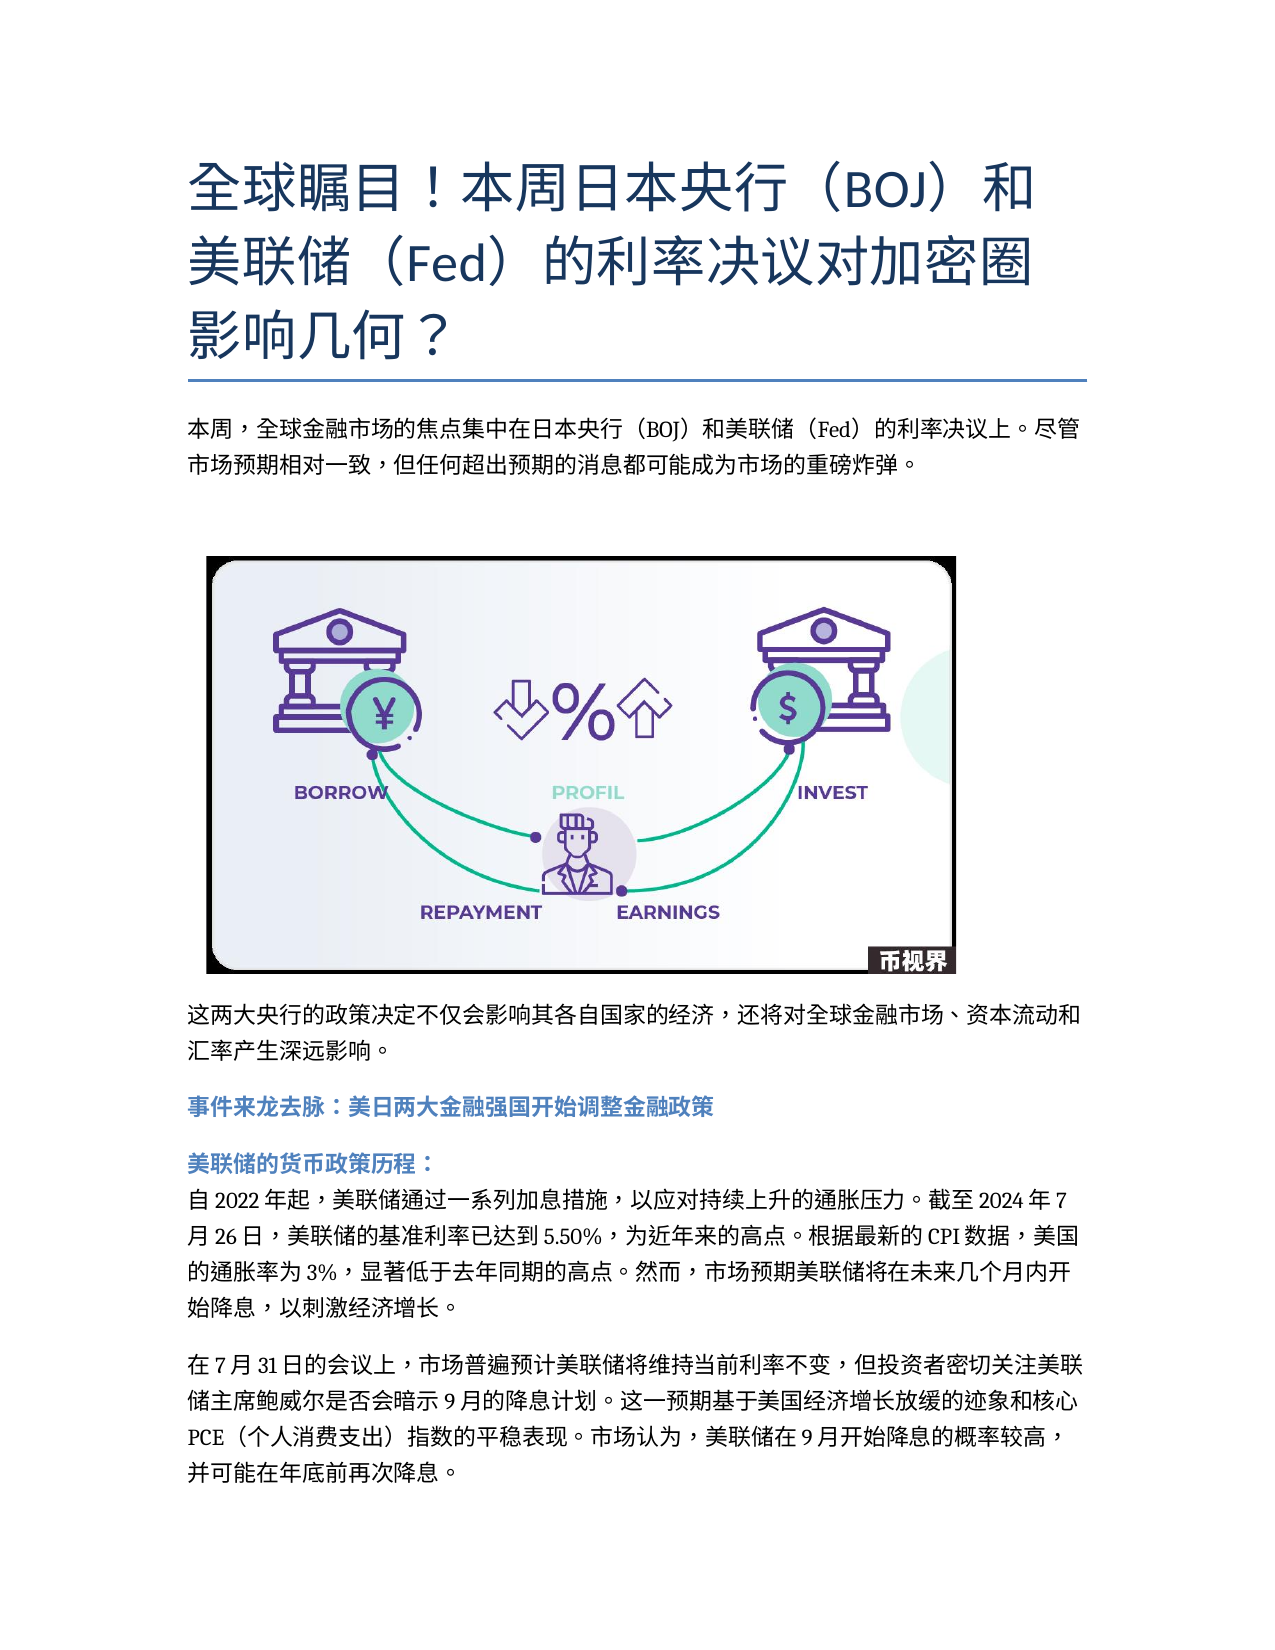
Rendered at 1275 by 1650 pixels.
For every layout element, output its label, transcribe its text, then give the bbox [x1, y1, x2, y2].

subtitle 事件来龙去脉：美日两大金融强国开始调整金融政策 [187, 1091, 1087, 1123]
text 在7月31日的会议上，市场普遍预计美联储将维持当前利率不变，但投资者密切关注美联储主席鲍威尔是否会暗示9月的降息计划。这一预期基于美国经济增长放缓的迹象和核心PCE（个人消费支出）指数的平稳表现。市场认为，美联储在9月开始降息的概率较高，并可能在年底前再次降息。 [187, 1349, 1087, 1488]
text 自2022年起，美联储通过一系列加息措施，以应对持续上升的通胀压力。截至2024年7月26日，美联储的基准利率已达到5.50%，为近年来的高点。根据最新的CPI数据，美国的通胀率为3%，显著低于去年同期的高点。然而，市场预期美联储将在未来几个月内开始降息，以刺激经济增长。 [187, 1184, 1087, 1323]
text 本周，全球金融市场的焦点集中在日本央行（BOJ）和美联储（Fed）的利率决议上。尽管市场预期相对一致，但任何超出预期的消息都可能成为市场的重磅炸弹。 [187, 413, 1087, 480]
picture [206, 556, 957, 974]
subtitle 美联储的货币政策历程： [187, 1148, 1087, 1179]
title 全球瞩目！本周日本央行（BOJ）和美联储（Fed）的利率决议对加密圈影响几何？ [187, 150, 1087, 382]
text 这两大央行的政策决定不仅会影响其各自国家的经济，还将对全球金融市场、资本流动和汇率产生深远影响。 [187, 999, 1087, 1066]
